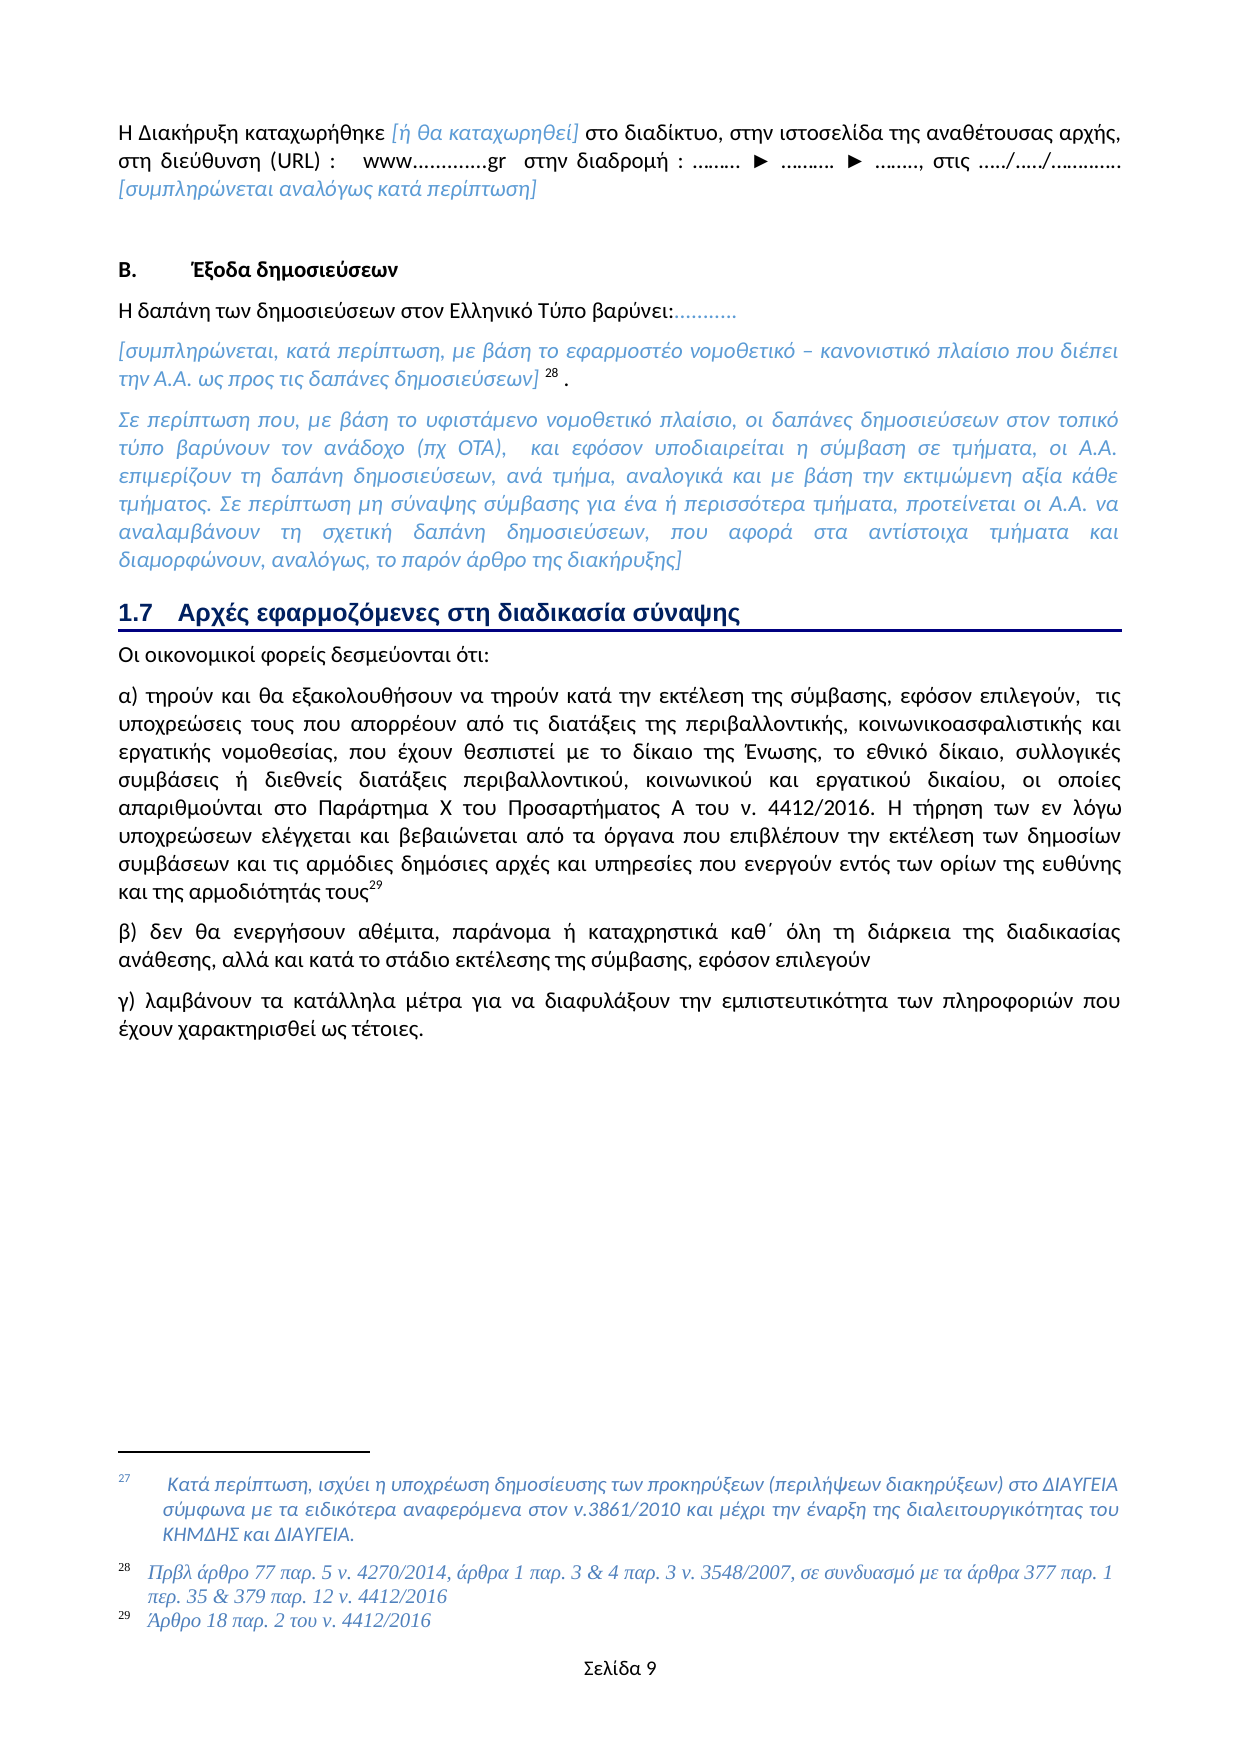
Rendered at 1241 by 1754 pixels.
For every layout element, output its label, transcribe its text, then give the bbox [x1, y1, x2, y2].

text α) τηρούν και θα εξακολουθήσουν να τηρούν κατά την εκτέλεση της σύμβασης, εφόσον επιλεγούν, τις υποχρεώσεις τους που απορρέουν από τις διατάξεις της περιβαλλοντικής, κοινωνικοασφαλιστικής και εργατικής νομοθεσίας, που έχουν θεσπιστεί με το δίκαιο της Ένωσης, το εθνικό δίκαιο, συλλογικές συμβάσεις ή διεθνείς διατάξεις περιβαλλοντικού, κοινωνικού και εργατικού δικαίου, οι οποίες απαριθμούνται στο Παράρτημα Χ του Προσαρτήματος Α του ν. 4412/2016. Η τήρηση των εν λόγω υποχρεώσεων ελέγχεται και βεβαιώνεται από τα όργανα που επιβλέπουν την εκτέλεση των δημοσίων συμβάσεων και τις αρμόδιες δημόσιες αρχές και υπηρεσίες που ενεργούν εντός των ορίων της ευθύνης και της αρμοδιότητάς τους [118, 681, 1122, 905]
text Οι οικονομικοί φορείς δεσμεύονται ότι: [118, 640, 1122, 668]
text β) δεν θα ενεργήσουν αθέμιτα, παράνομα ή καταχρηστικά καθ΄ όλη τη διάρκεια της διαδικασίας ανάθεσης, αλλά και κατά το στάδιο εκτέλεσης της σύμβασης, εφόσον επιλεγούν [118, 917, 1122, 973]
text [συμπληρώνεται, κατά περίπτωση, με βάση το εφαρμοστέο νομοθετικό – κανονιστικό πλαίσιο που διέπει την Α.Α. ως προς τις δαπάνες δημοσιεύσεων] . [118, 336, 1122, 392]
text γ) λαμβάνουν τα κατάλληλα μέτρα για να διαφυλάξουν την εμπιστευτικότητα των πληροφοριών που έχουν χαρακτηρισθεί ως τέτοιες. [118, 986, 1122, 1042]
subtitle 1.7 Αρχές εφαρμοζόμενες στη διαδικασία σύναψης [118, 598, 1122, 629]
text Β. Έξοδα δημοσιεύσεων [118, 255, 1122, 283]
text Σε περίπτωση που, με βάση το υφιστάμενο νομοθετικό πλαίσιο, οι δαπάνες δημοσιεύσεων στον τοπικό τύπο βαρύνουν τον ανάδοχο (πχ ΟΤΑ), και εφόσον υποδιαιρείται η σύμβαση σε τμήματα, οι Α.Α. επιμερίζουν τη δαπάνη δημοσιεύσεων, ανά τμήμα, αναλογικά και με βάση την εκτιμώμενη αξία κάθε τμήματος. Σε περίπτωση μη σύναψης σύμβασης για ένα ή περισσότερα τμήματα, προτείνεται οι Α.Α. να αναλαμβάνουν τη σχετική δαπάνη δημοσιεύσεων, που αφορά στα αντίστοιχα τμήματα και διαμορφώνουν, αναλόγως, το παρόν άρθρο της διακήρυξης] [118, 405, 1122, 573]
text Η Διακήρυξη καταχωρήθηκε [ή θα καταχωρηθεί] στο διαδίκτυο, στην ιστοσελίδα της αναθέτουσας αρχής, στη διεύθυνση (URL) : www.............gr στην διαδρομή : ……… ► ………. ► …….., στις …../..…/……..…..[συμπληρώνεται αναλόγως κατά περίπτωση] [118, 118, 1122, 202]
text Η δαπάνη των δημοσιεύσεων στον Ελληνικό Τύπο βαρύνει:........... [118, 296, 1122, 324]
